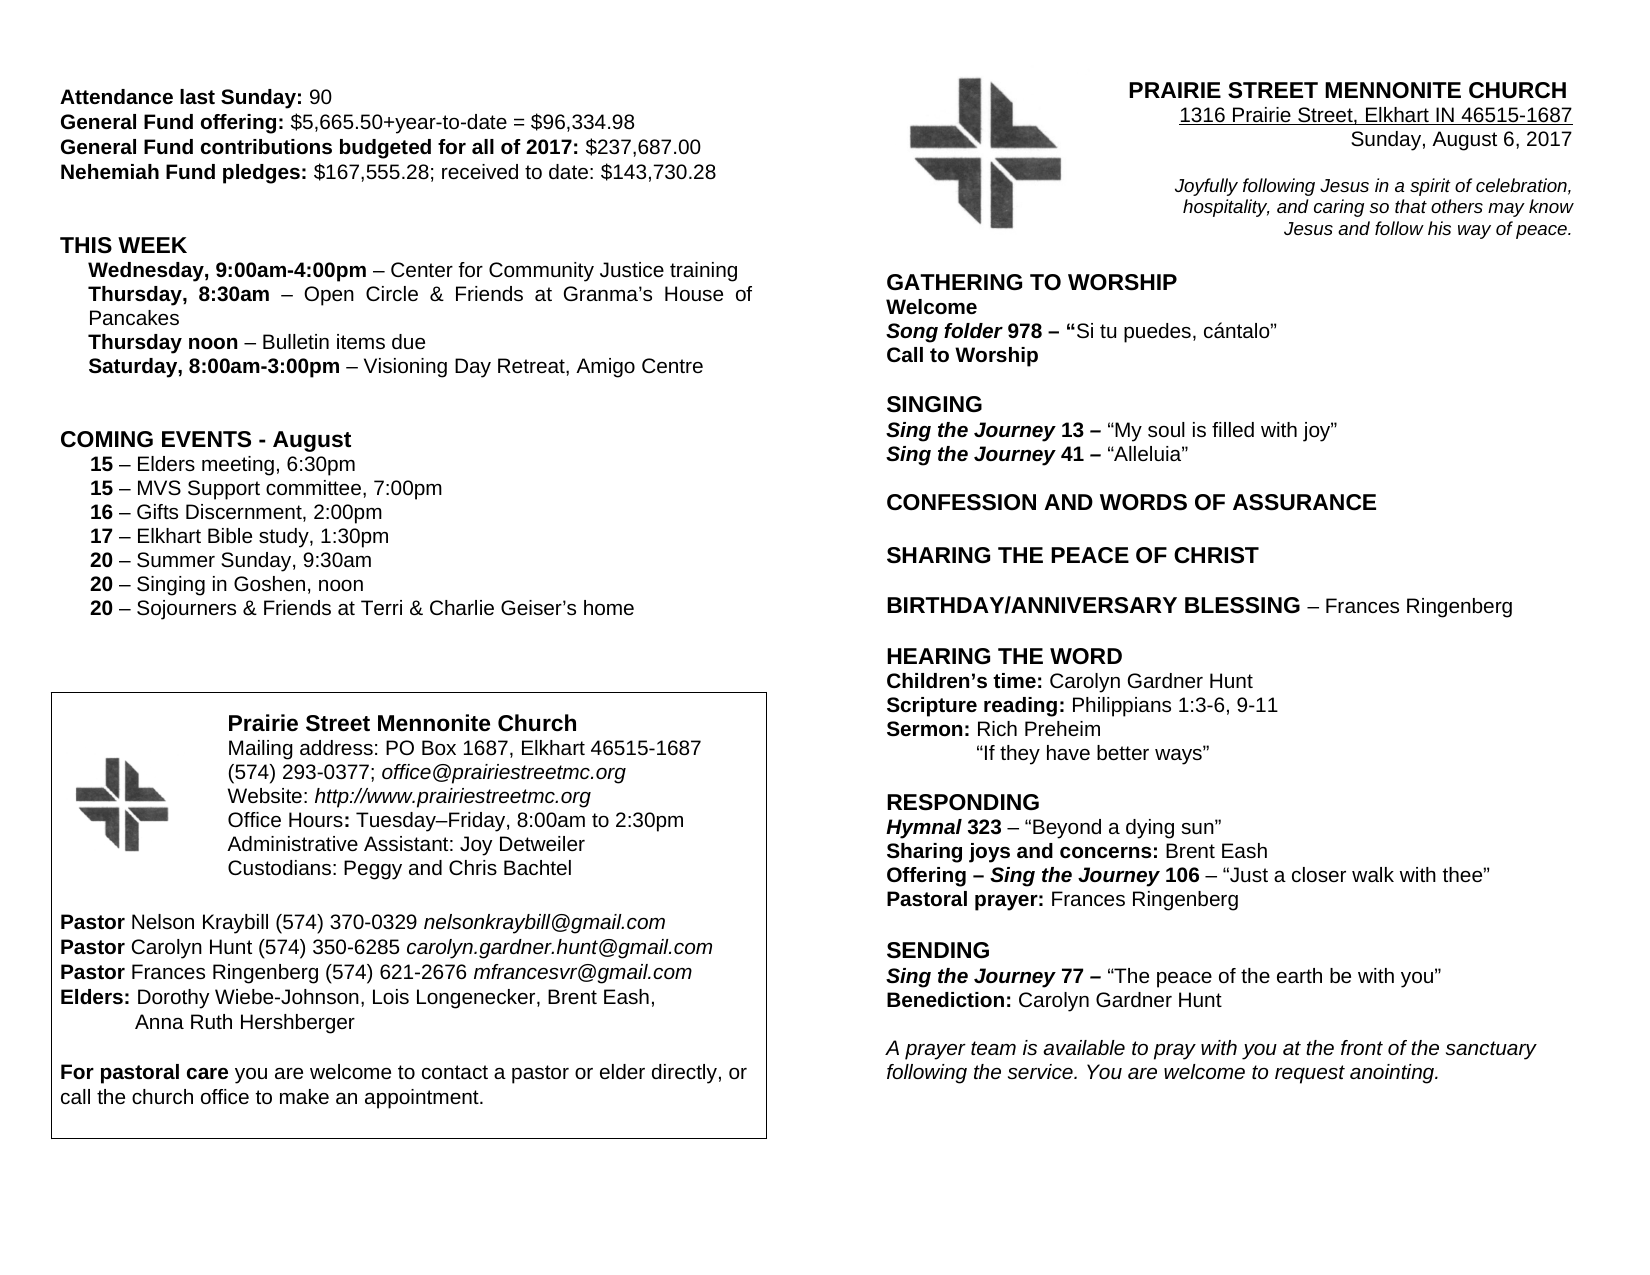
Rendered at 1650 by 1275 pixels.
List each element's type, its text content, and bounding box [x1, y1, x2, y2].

text Benediction: Carolyn Gardner Hunt [886, 988, 1590, 1012]
text CONFESSION AND WORDS OF ASSURANCE [886, 489, 1590, 516]
text Pastoral prayer: Frances Ringenberg [886, 887, 1590, 911]
text 20 – Summer Sunday, 9:30am [60, 548, 783, 572]
text Nehemiah Fund pledges: $167,555.28; received to date: $143,730.28 [60, 160, 764, 184]
text 20 – Singing in Goshen, noon [60, 572, 783, 596]
text “If they have better ways” [886, 741, 1590, 765]
text Sing the Journey 41 – “Alleluia” [886, 441, 1590, 465]
text Thursday, 8:30am – Open Circle & Friends at Granma’s House of Pancakes [60, 282, 764, 330]
picture [60, 747, 185, 860]
text Scripture reading: Philippians 1:3-6, 9-11 [886, 693, 1590, 717]
text For pastoral care you are welcome to contact a pastor or elder directly, or call the church office to make an appointment. [60, 1059, 764, 1109]
text 16 – Gifts Discernment, 2:00pm [60, 500, 783, 524]
subtitle Song folder 978 – “Si tu puedes, cántalo” [886, 319, 1590, 343]
text Attendance last Sunday: 90 [60, 85, 764, 110]
text Children’s time: Carolyn Gardner Hunt [886, 669, 1590, 693]
text 15 – Elders meeting, 6:30pm [60, 452, 783, 476]
text 20 – Sojourners & Friends at Terri & Charlie Geiser’s home [60, 596, 783, 620]
subtitle RESPONDING [886, 789, 1590, 815]
text Wednesday, 9:00am-4:00pm – Center for Community Justice training [60, 258, 764, 282]
subtitle Call to Worship [886, 343, 1590, 367]
subtitle SHARING THE PEACE OF CHRIST [886, 542, 1590, 568]
text A prayer team is available to pray with you at the front of the sanctuary following the service. You are welcome to request anointing. [886, 1036, 1590, 1083]
text Elders: Dorothy Wiebe-Johnson, Lois Longenecker, Brent Eash, [60, 984, 764, 1009]
subtitle HEARING THE WORD [886, 643, 1590, 669]
text Pastor Nelson Kraybill (574) 370-0329 nelsonkraybill@gmail.com [60, 909, 764, 934]
text GATHERING TO WORSHIP [886, 269, 1590, 295]
text SINGING [886, 391, 1590, 417]
text Sing the Journey 77 – “The peace of the earth be with you” [886, 964, 1590, 988]
text Anna Ruth Hershberger [60, 1009, 764, 1034]
text General Fund offering: $5,665.50+year-to-date = $96,334.98 [60, 110, 764, 135]
text Sharing joys and concerns: Brent Eash [886, 839, 1590, 863]
text 17 – Elkhart Bible study, 1:30pm [60, 524, 783, 548]
text COMING EVENTS - August [60, 426, 783, 452]
text Offering – Sing the Journey 106 – “Just a closer walk with thee” [886, 863, 1590, 887]
picture [886, 59, 1091, 243]
subtitle SENDING [886, 937, 1590, 964]
text Thursday noon – Bulletin items due [60, 330, 764, 354]
subtitle THIS WEEK [60, 232, 764, 258]
text Saturday, 8:00am-3:00pm – Visioning Day Retreat, Amigo Centre [60, 354, 764, 378]
text General Fund contributions budgeted for all of 2017: $237,687.00 [60, 135, 764, 160]
text BIRTHDAY/ANNIVERSARY BLESSING – Frances Ringenberg [886, 592, 1590, 619]
text 15 – MVS Support committee, 7:00pm [60, 476, 783, 500]
subtitle Welcome [886, 295, 1590, 319]
text Sermon: Rich Preheim [886, 717, 1590, 741]
text Pastor Frances Ringenberg (574) 621-2676 mfrancesvr@gmail.com [60, 959, 764, 984]
text Pastor Carolyn Hunt (574) 350-6285 carolyn.gardner.hunt@gmail.com [60, 934, 764, 959]
text Sing the Journey 13 – “My soul is filled with joy” [886, 417, 1590, 441]
text Hymnal 323 – “Beyond a dying sun” [886, 815, 1590, 839]
